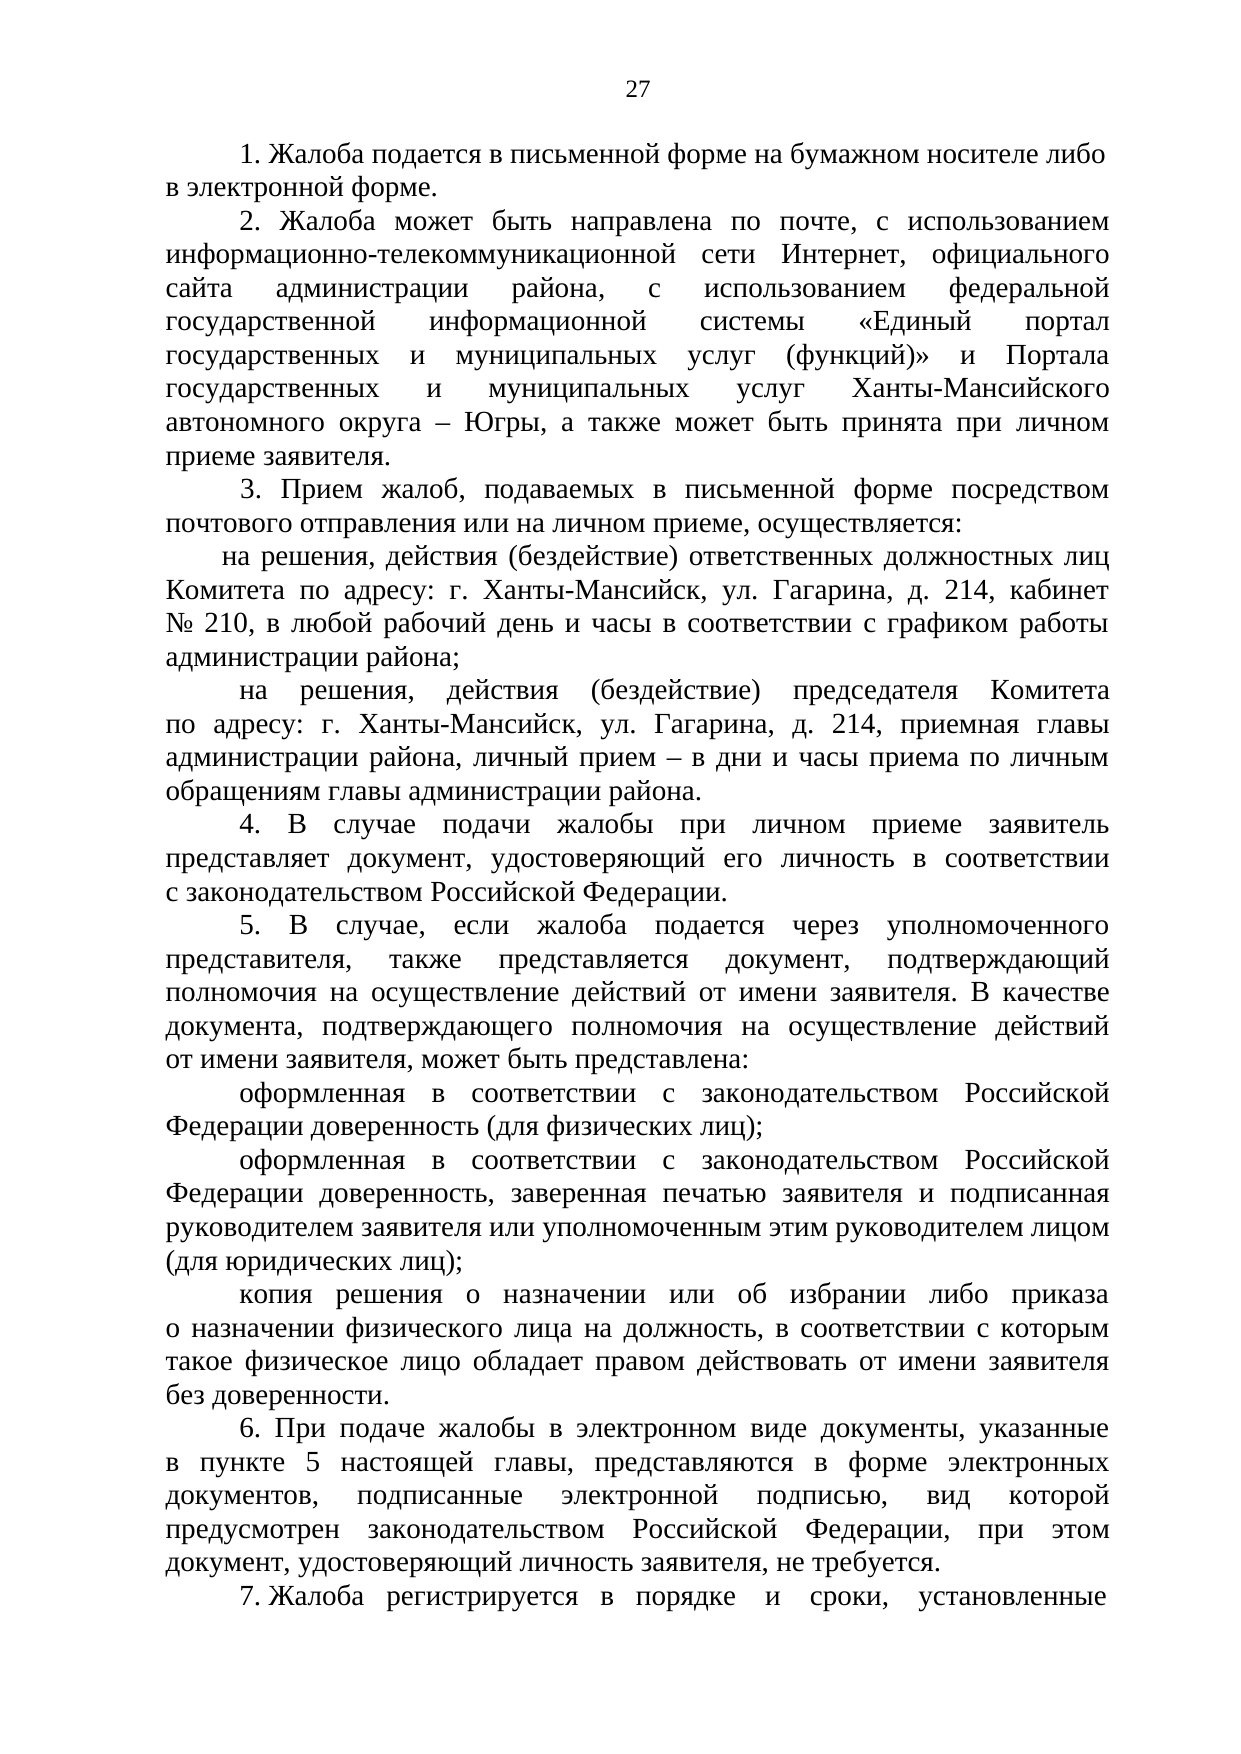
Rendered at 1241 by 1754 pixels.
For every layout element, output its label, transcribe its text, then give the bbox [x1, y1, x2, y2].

text на решения, действия (бездействие) председателя Комитета по адресу: г. Ханты-Мансийск, ул. Гагарина, д. 214, приемная главы администрации района, личный прием – в дни и часы приема по личным обращениям главы администрации района. [165, 672, 1110, 807]
text 1. Жалоба подается в письменной форме на бумажном носителе либо [165, 136, 1110, 169]
text 3. Прием жалоб, подаваемых в письменной форме посредством почтового отправления или на личном приеме, осуществляется: [165, 471, 1110, 538]
text копия решения о назначении или об избрании либо приказа о назначении физического лица на должность, в соответствии с которым такое физическое лицо обладает правом действовать от имени заявителя без доверенности. [165, 1276, 1110, 1410]
text 7. Жалоба регистрируется в порядке и сроки, установленные [165, 1578, 1110, 1612]
text 2. Жалоба может быть направлена по почте, с использованием информационно-телекоммуникационной сети Интернет, официального сайта администрации района, с использованием федеральной государственной информационной системы «Единый портал государственных и муниципальных услуг (функций)» и Портала государственных и муниципальных услуг Ханты-Мансийского автономного округа – Югры, а также может быть принята при личном приеме заявителя. [165, 203, 1110, 471]
text оформленная в соответствии с законодательством Российской Федерации доверенность (для физических лиц); [165, 1075, 1110, 1142]
text оформленная в соответствии с законодательством Российской Федерации доверенность, заверенная печатью заявителя и подписанная руководителем заявителя или уполномоченным этим руководителем лицом (для юридических лиц); [165, 1142, 1110, 1276]
text на решения, действия (бездействие) ответственных должностных лиц Комитета по адресу: г. Ханты-Мансийск, ул. Гагарина, д. 214, кабинет № 210, в любой рабочий день и часы в соответствии с графиком работы администрации района; [165, 538, 1110, 672]
text в электронной форме. [165, 169, 1110, 203]
text 4. В случае подачи жалобы при личном приеме заявитель представляет документ, удостоверяющий его личность в соответствии с законодательством Российской Федерации. [165, 807, 1110, 907]
text 5. В случае, если жалоба подается через уполномоченного представителя, также представляется документ, подтверждающий полномочия на осуществление действий от имени заявителя. В качестве документа, подтверждающего полномочия на осуществление действий от имени заявителя, может быть представлена: [165, 907, 1110, 1075]
text 6. При подаче жалобы в электронном виде документы, указанные в пункте 5 настоящей главы, представляются в форме электронных документов, подписанные электронной подписью, вид которой предусмотрен законодательством Российской Федерации, при этом документ, удостоверяющий личность заявителя, не требуется. [165, 1410, 1110, 1578]
